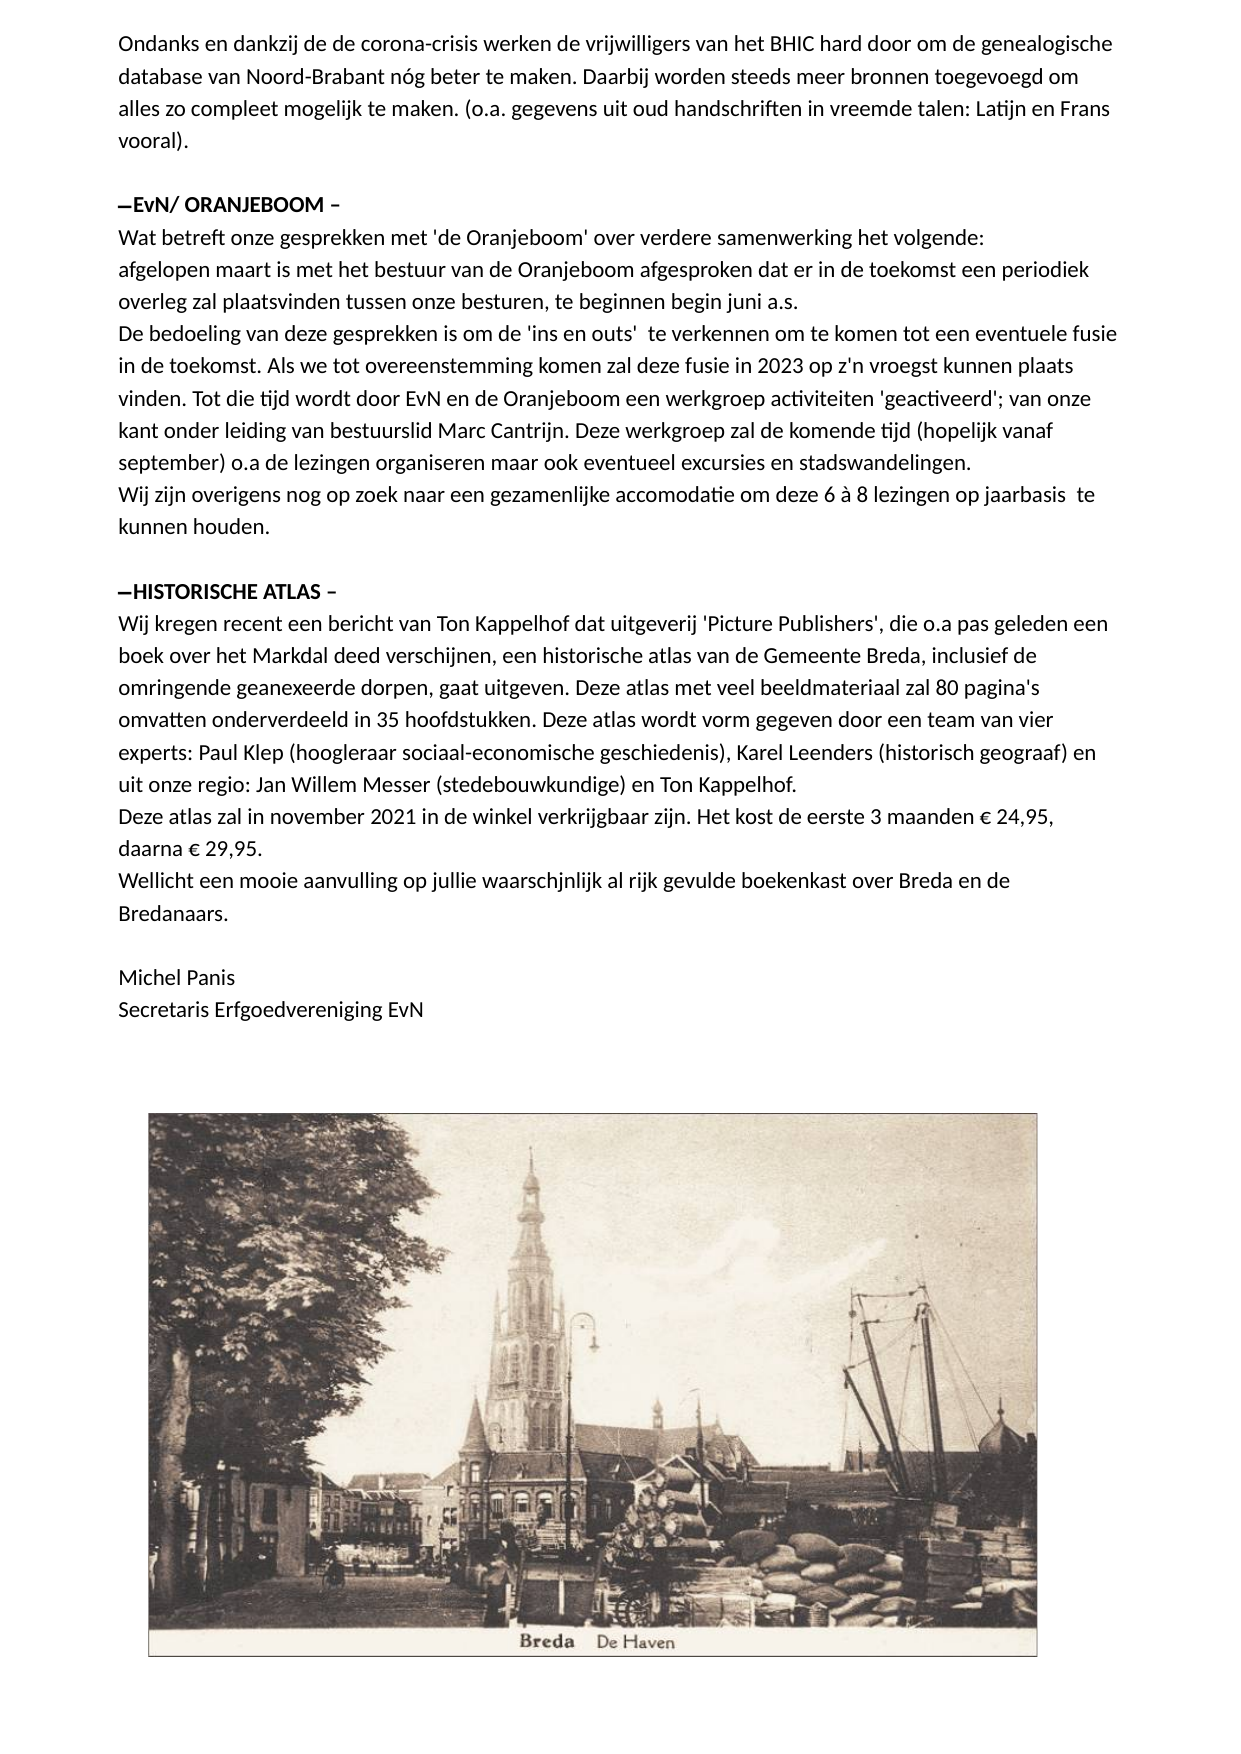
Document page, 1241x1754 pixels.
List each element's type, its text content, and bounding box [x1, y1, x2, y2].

text Wij kregen recent een bericht van Ton Kappelhof dat uitgeverij 'Picture Publishers', die o.a pas geleden een boek over het Markdal deed verschijnen, een historische atlas van de Gemeente Breda, inclusief de omringende geanexeerde dorpen, gaat uitgeven. Deze atlas met veel beeldmateriaal zal 80 pagina's omvatten onderverdeeld in 35 hoofdstukken. Deze atlas wordt vorm gegeven door een team van vier experts: Paul Klep (hoogleraar sociaal-economische geschiedenis), Karel Leenders (historisch geograaf) en uit onze regio: Jan Willem Messer (stedebouwkundige) en Ton Kappelhof. [118, 609, 1122, 798]
text afgelopen maart is met het bestuur van de Oranjeboom afgesproken dat er in de toekomst een periodiek overleg zal plaatsvinden tussen onze besturen, te beginnen begin juni a.s. De bedoeling van deze gesprekken is om de 'ins en outs' te verkennen om te komen tot een eventuele fusie in de toekomst. Als we tot overeenstemming komen zal deze fusie in 2023 op z'n vroegst kunnen plaats vinden. Tot die tijd wordt door EvN en de Oranjeboom een werkgroep activiteiten 'geactiveerd'; van onze kant onder leiding van bestuurslid Marc Cantrijn. Deze werkgroep zal de komende tijd (hopelijk vanaf september) o.a de lezingen organiseren maar ook eventueel excursies en stadswandelingen. [118, 255, 1122, 476]
list HISTORISCHE ATLAS – [118, 577, 1122, 605]
text Deze atlas zal in november 2021 in de winkel verkrijgbaar zijn. Het kost de eerste 3 maanden € 24,95, daarna € 29,95. [118, 802, 1122, 862]
list EvN/ ORANJEBOOM – [118, 191, 1122, 218]
text Ondanks en dankzij de de corona-crisis werken de vrijwilligers van het BHIC hard door om de genealogische database van Noord-Brabant nóg beter te maken. Daarbij worden steeds meer bronnen toegevoegd om alles zo compleet mogelijk te maken. (o.a. gegevens uit oud handschriften in vreemde talen: Latijn en Frans vooral). [118, 29, 1122, 154]
picture [148, 1113, 1038, 1657]
text Michel Panis [118, 963, 1122, 991]
text Wat betreft onze gesprekken met 'de Oranjeboom' over verdere samenwerking het volgende: [118, 223, 1122, 251]
text Wij zijn overigens nog op zoek naar een gezamenlijke accomodatie om deze 6 à 8 lezingen op jaarbasis te kunnen houden. [118, 480, 1122, 540]
text Wellicht een mooie aanvulling op jullie waarschjnlijk al rijk gevulde boekenkast over Breda en de Bredanaars. [118, 866, 1122, 927]
text Secretaris Erfgoedvereniging EvN [118, 995, 1122, 1023]
